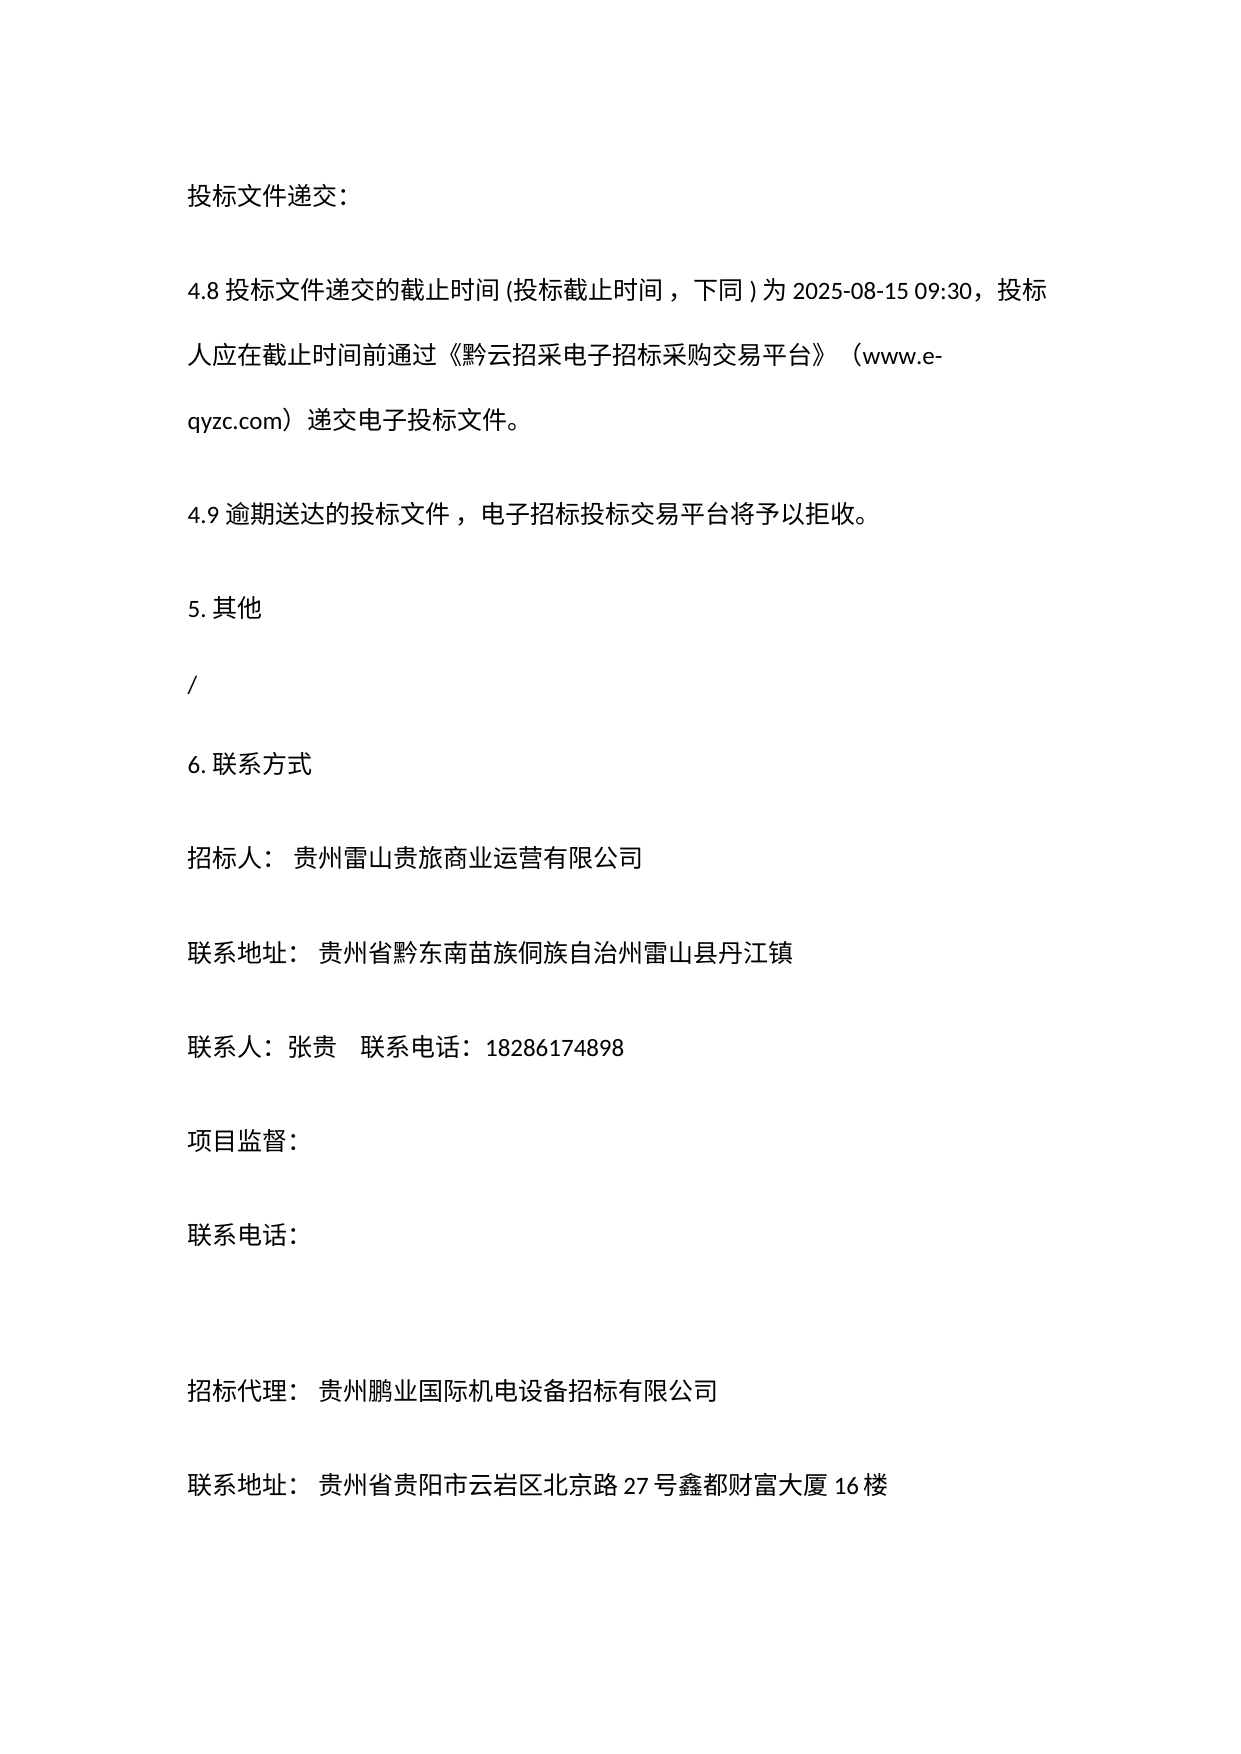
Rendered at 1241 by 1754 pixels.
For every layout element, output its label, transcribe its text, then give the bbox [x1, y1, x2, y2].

text 6. 联系方式 [187, 730, 1053, 795]
text 4.8 投标文件递交的截止时间 (投标截止时间 ，下同 ) 为2025-08-15 09:30，投标人应在截止时间前通过《黔云招采电子招标采购交易平台》（www.e-qyzc.com）递交电子投标文件。 [187, 256, 1053, 451]
text 联系人：张贵 联系电话：18286174898 [187, 1013, 1053, 1078]
text 投标文件递交： [187, 162, 1053, 227]
text 4.9 逾期送达的投标文件 ，电子招标投标交易平台将予以拒收。 [187, 480, 1053, 545]
text 联系地址： 贵州省贵阳市云岩区北京路27号鑫都财富大厦16楼 [187, 1451, 1053, 1516]
text 招标人： 贵州雷山贵旅商业运营有限公司 [187, 824, 1053, 889]
text 联系电话： [187, 1201, 1053, 1266]
text 5. 其他 [187, 574, 1053, 639]
text 联系地址： 贵州省黔东南苗族侗族自治州雷山县丹江镇 [187, 919, 1053, 984]
text 项目监督： [187, 1107, 1053, 1172]
text 招标代理： 贵州鹏业国际机电设备招标有限公司 [187, 1357, 1053, 1422]
text / [187, 669, 1053, 701]
